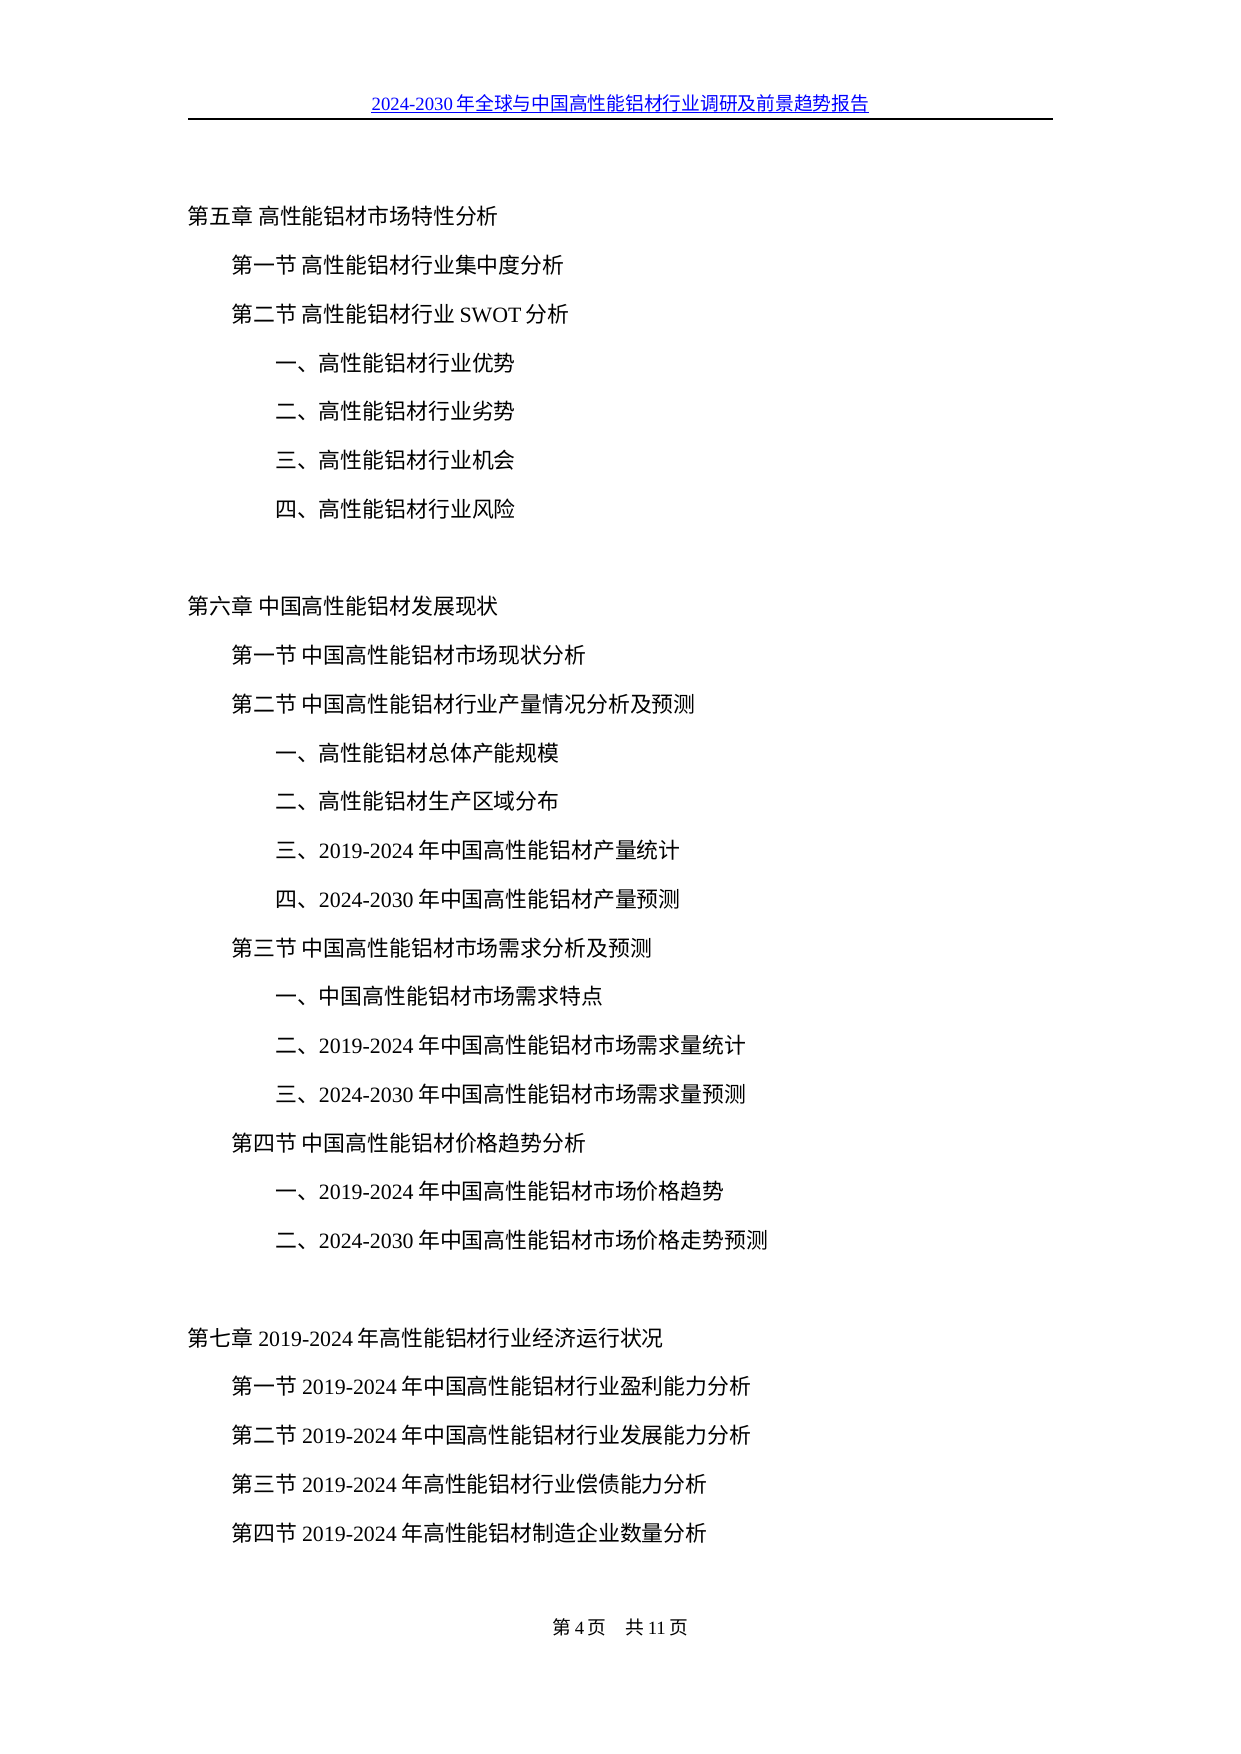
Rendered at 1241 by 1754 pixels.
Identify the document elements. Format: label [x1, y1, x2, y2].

text [187, 150, 1053, 1548]
